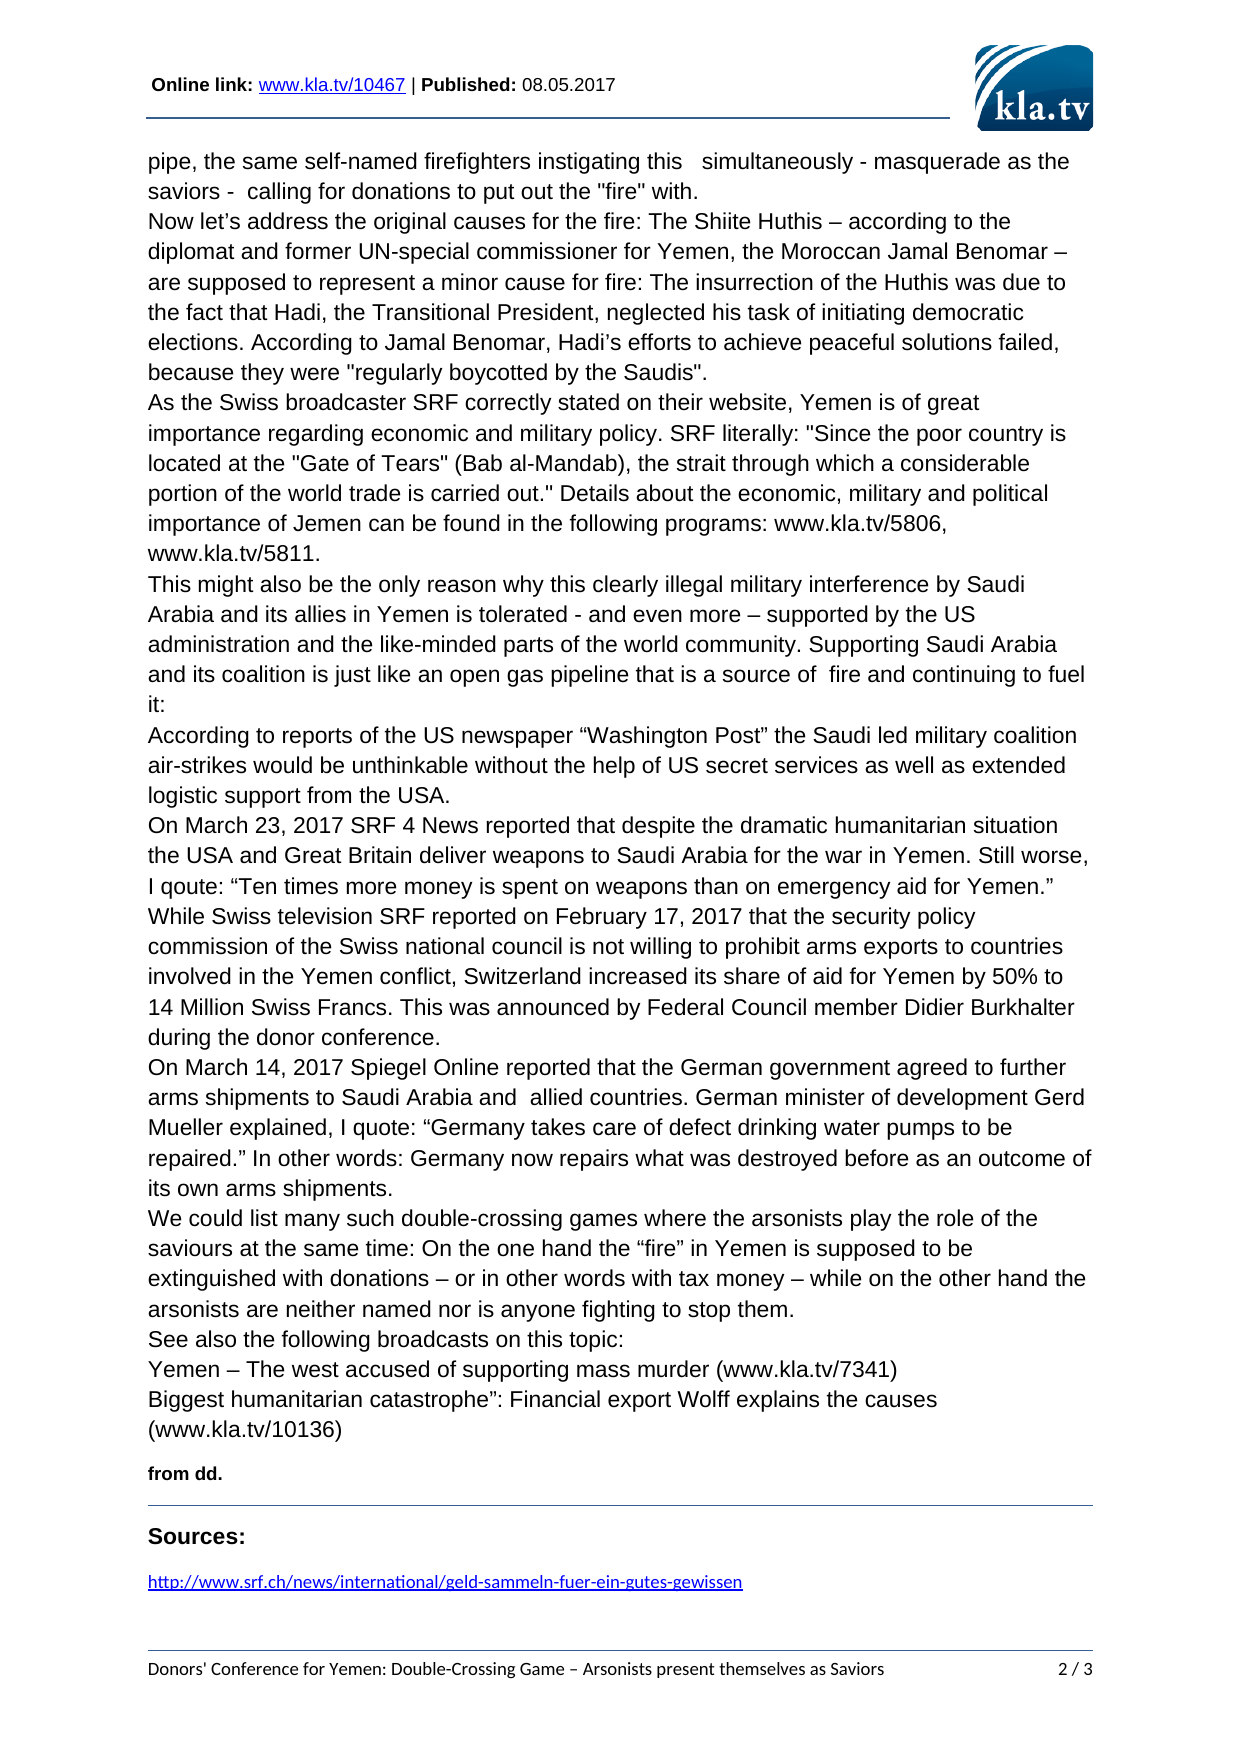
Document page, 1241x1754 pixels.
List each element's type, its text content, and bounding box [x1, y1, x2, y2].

text from dd. [148, 1463, 1093, 1485]
text Sources: [148, 1506, 1093, 1549]
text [148, 1570, 1093, 1625]
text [148, 148, 1093, 1443]
